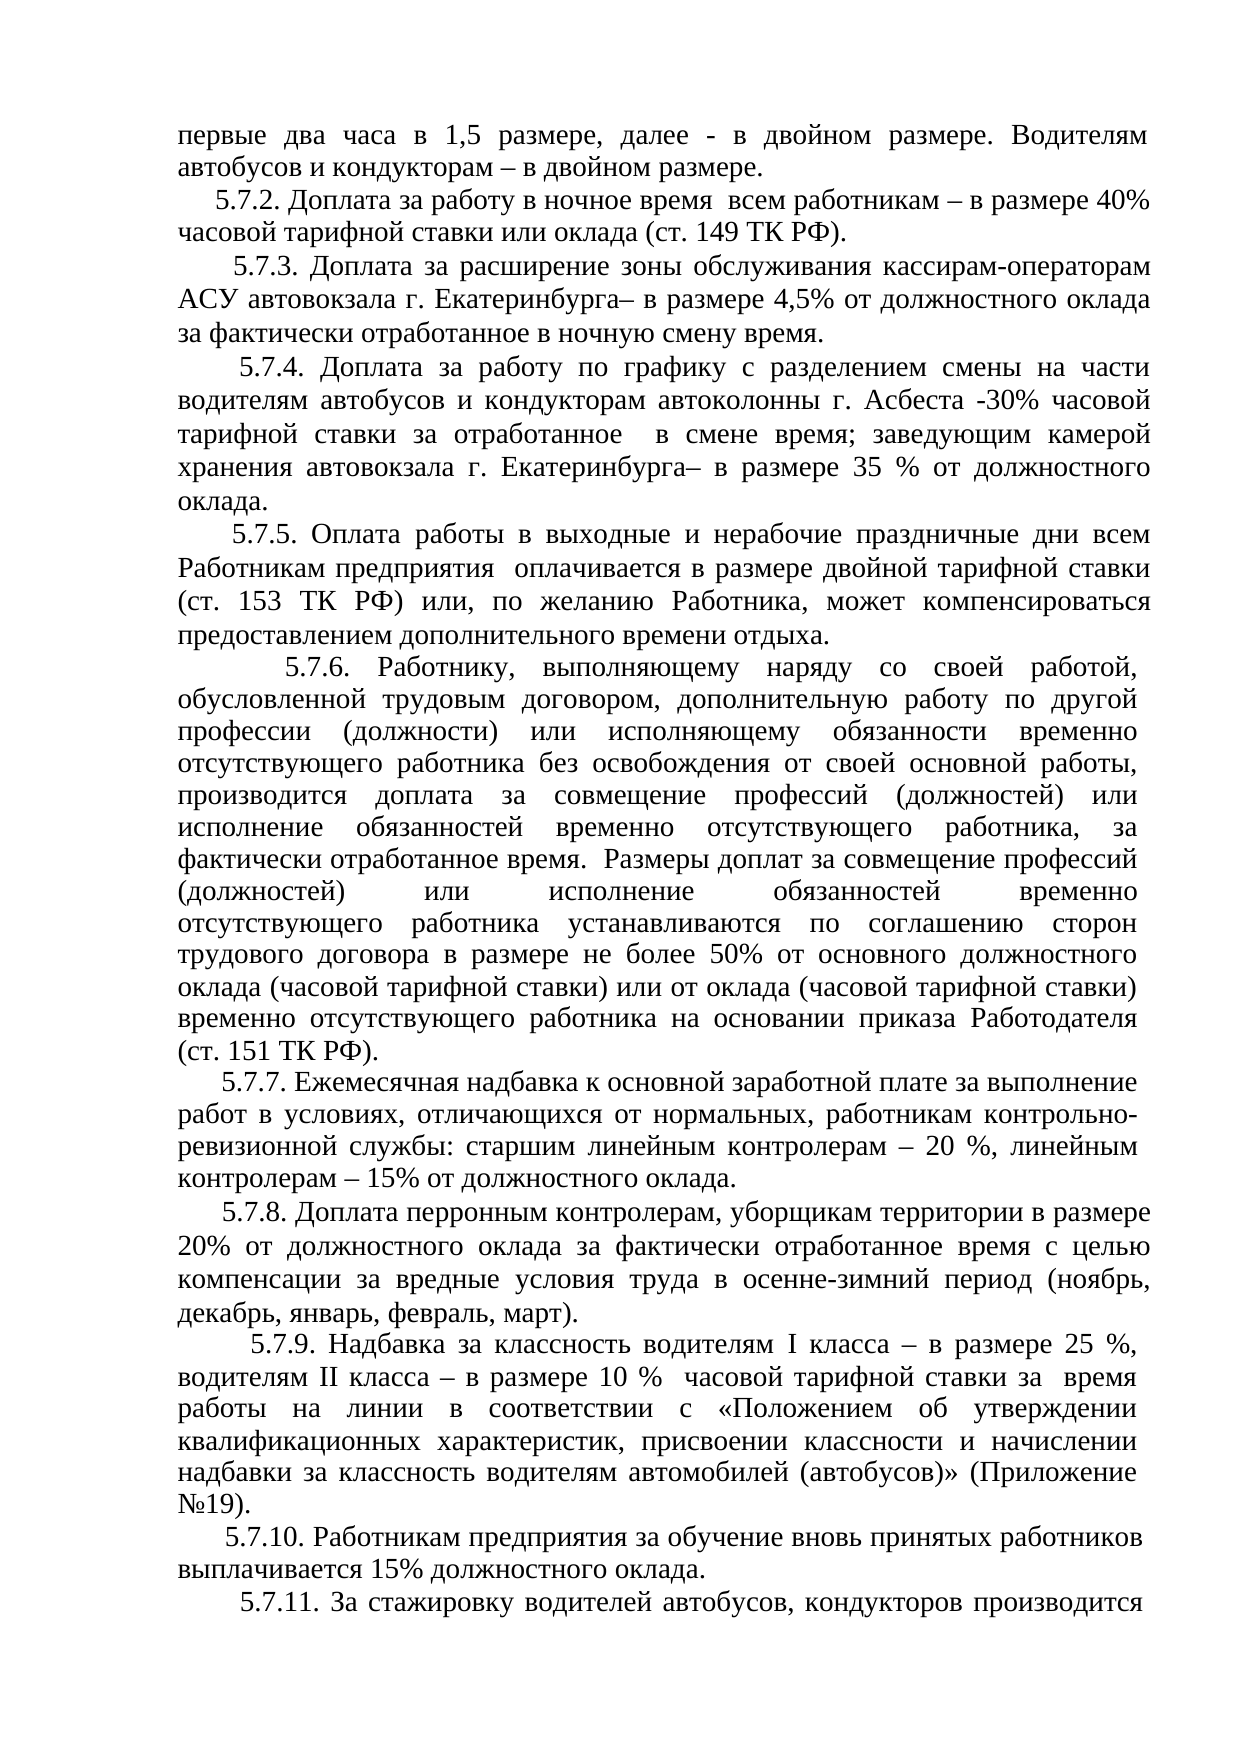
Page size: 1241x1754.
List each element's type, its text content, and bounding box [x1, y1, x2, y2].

text 5.7.6. Работнику, выполняющему наряду со своей работой, обусловленной трудовым договором, дополнительную работу по другой профессии (должности) или исполняющему обязанности временно отсутствующего работника без освобождения от своей основной работы, производится доплата за совмещение профессий (должностей) или исполнение обязанностей временно отсутствующего работника, за фактически отработанное время. Размеры доплат за совмещение профессий (должностей) или исполнение обязанностей временно отсутствующего работника устанавливаются по соглашению сторон трудового договора в размере не более 50% от основного должностного оклада (часовой тарифной ставки) или от оклада (часовой тарифной ставки) временно отсутствующего работника на основании приказа Работодателя (ст. 151 ТК РФ). [177, 651, 1138, 1066]
text 5.7.8. Доплата перронным контролерам, уборщикам территории в размере 20% от должностного оклада за фактически отработанное время с целью компенсации за вредные условия труда в осенне-зимний период (ноябрь, декабрь, январь, февраль, март). [177, 1194, 1152, 1328]
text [177, 118, 1149, 183]
text 5.7.10. Работникам предприятия за обучение вновь принятых работников выплачивается 15% должностного оклада. [177, 1520, 1145, 1585]
text 5.7.3. Доплата за расширение зоны обслуживания кассирам-операторам АСУ автовокзала г. Екатеринбурга– в размере 4,5% от должностного оклада за фактически отработанное в ночную смену время. [177, 248, 1152, 349]
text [177, 1585, 1145, 1618]
text 5.7.7. Ежемесячная надбавка к основной заработной плате за выполнение работ в условиях, отличающихся от нормальных, работникам контрольно-ревизионной службы: старшим линейным контролерам – 20 %, линейным контролерам – 15% от должностного оклада. [177, 1066, 1139, 1194]
text 5.7.2. Доплата за работу в ночное время всем работникам – в размере 40% часовой тарифной ставки или оклада (ст. 149 ТК РФ). [177, 183, 1152, 248]
text 5.7.4. Доплата за работу по графику с разделением смены на части водителям автобусов и кондукторам автоколонны г. Асбеста -30% часовой тарифной ставки за отработанное в смене время; заведующим камерой хранения автовокзала г. Екатеринбурга– в размере 35 % от должностного оклада. [177, 349, 1152, 516]
text 5.7.9. Надбавка за классность водителям I класса – в размере 25 %, водителям II класса – в размере 10 % часовой тарифной ставки за время работы на линии в соответствии с «Положением об утверждении квалификационных характеристик, присвоении классности и начислении надбавки за классность водителям автомобилей (автобусов)» (Приложение №19). [177, 1328, 1138, 1520]
text 5.7.5. Оплата работы в выходные и нерабочие праздничные дни всем Работникам предприятия оплачивается в размере двойной тарифной ставки (ст. 153 ТК РФ) или, по желанию Работника, может компенсироваться предоставлением дополнительного времени отдыха. [177, 516, 1152, 651]
